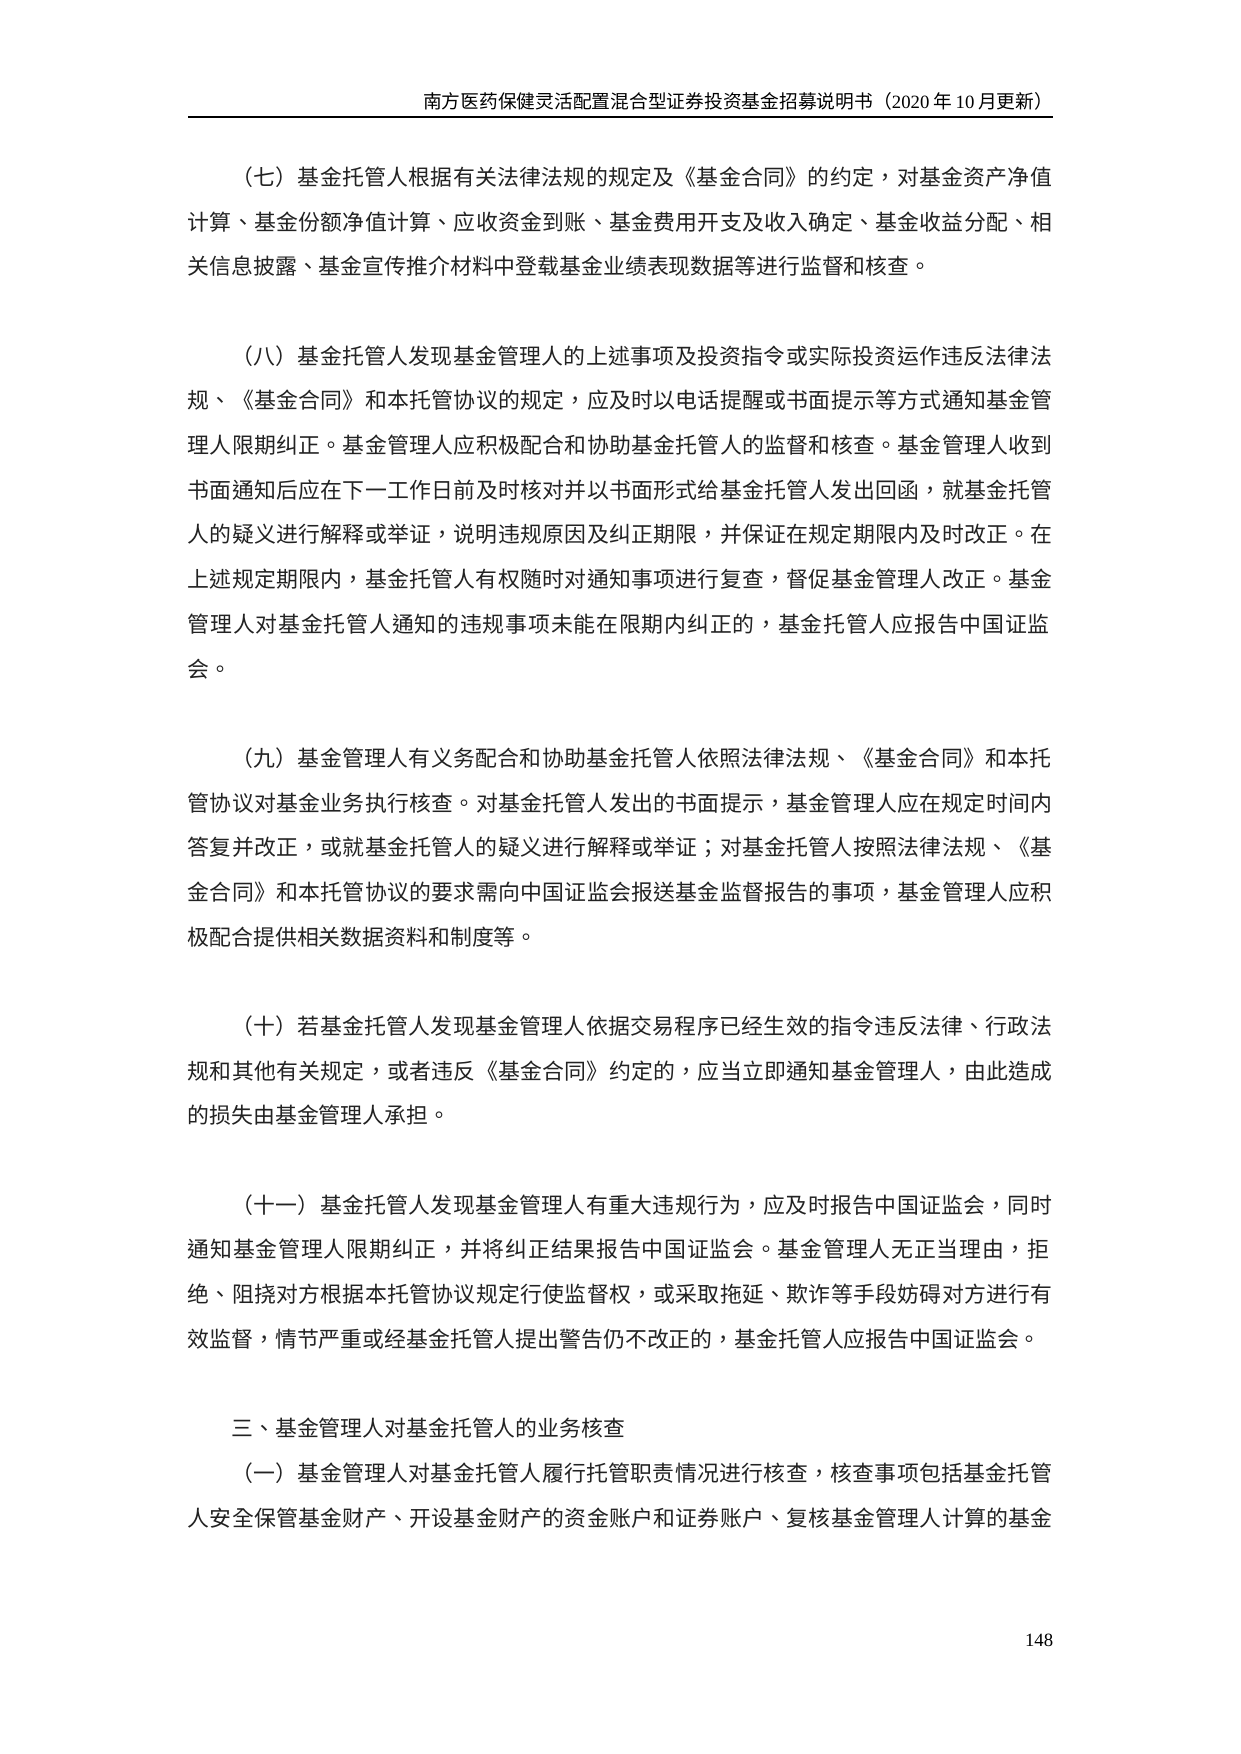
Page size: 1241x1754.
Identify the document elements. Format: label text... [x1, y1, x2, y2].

text （十一）基金托管人发现基金管理人有重大违规行为，应及时报告中国证监会，同时通知基金管理人限期纠正，并将纠正结果报告中国证监会。基金管理人无正当理由，拒绝、阻挠对方根据本托管协议规定行使监督权，或采取拖延、欺诈等手段妨碍对方进行有效监督，情节严重或经基金托管人提出警告仍不改正的，基金托管人应报告中国证监会。 [187, 1190, 1053, 1354]
text （七）基金托管人根据有关法律法规的规定及《基金合同》的约定，对基金资产净值计算、基金份额净值计算、应收资金到账、基金费用开支及收入确定、基金收益分配、相关信息披露、基金宣传推介材料中登载基金业绩表现数据等进行监督和核查。 [187, 162, 1053, 281]
text （八）基金托管人发现基金管理人的上述事项及投资指令或实际投资运作违反法律法规、《基金合同》和本托管协议的规定，应及时以电话提醒或书面提示等方式通知基金管理人限期纠正。基金管理人应积极配合和协助基金托管人的监督和核查。基金管理人收到书面通知后应在下一工作日前及时核对并以书面形式给基金托管人发出回函，就基金托管人的疑义进行解释或举证，说明违规原因及纠正期限，并保证在规定期限内及时改正。在上述规定期限内，基金托管人有权随时对通知事项进行复查，督促基金管理人改正。基金管理人对基金托管人通知的违规事项未能在限期内纠正的，基金托管人应报告中国证监会。 [187, 341, 1053, 683]
text （十）若基金托管人发现基金管理人依据交易程序已经生效的指令违反法律、行政法规和其他有关规定，或者违反《基金合同》约定的，应当立即通知基金管理人，由此造成的损失由基金管理人承担。 [187, 1011, 1053, 1130]
text 三、基金管理人对基金托管人的业务核查 [187, 1413, 1053, 1443]
text （九）基金管理人有义务配合和协助基金托管人依照法律法规、《基金合同》和本托管协议对基金业务执行核查。对基金托管人发出的书面提示，基金管理人应在规定时间内答复并改正，或就基金托管人的疑义进行解释或举证；对基金托管人按照法律法规、《基金合同》和本托管协议的要求需向中国证监会报送基金监督报告的事项，基金管理人应积极配合提供相关数据资料和制度等。 [187, 743, 1053, 951]
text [187, 1458, 1053, 1532]
